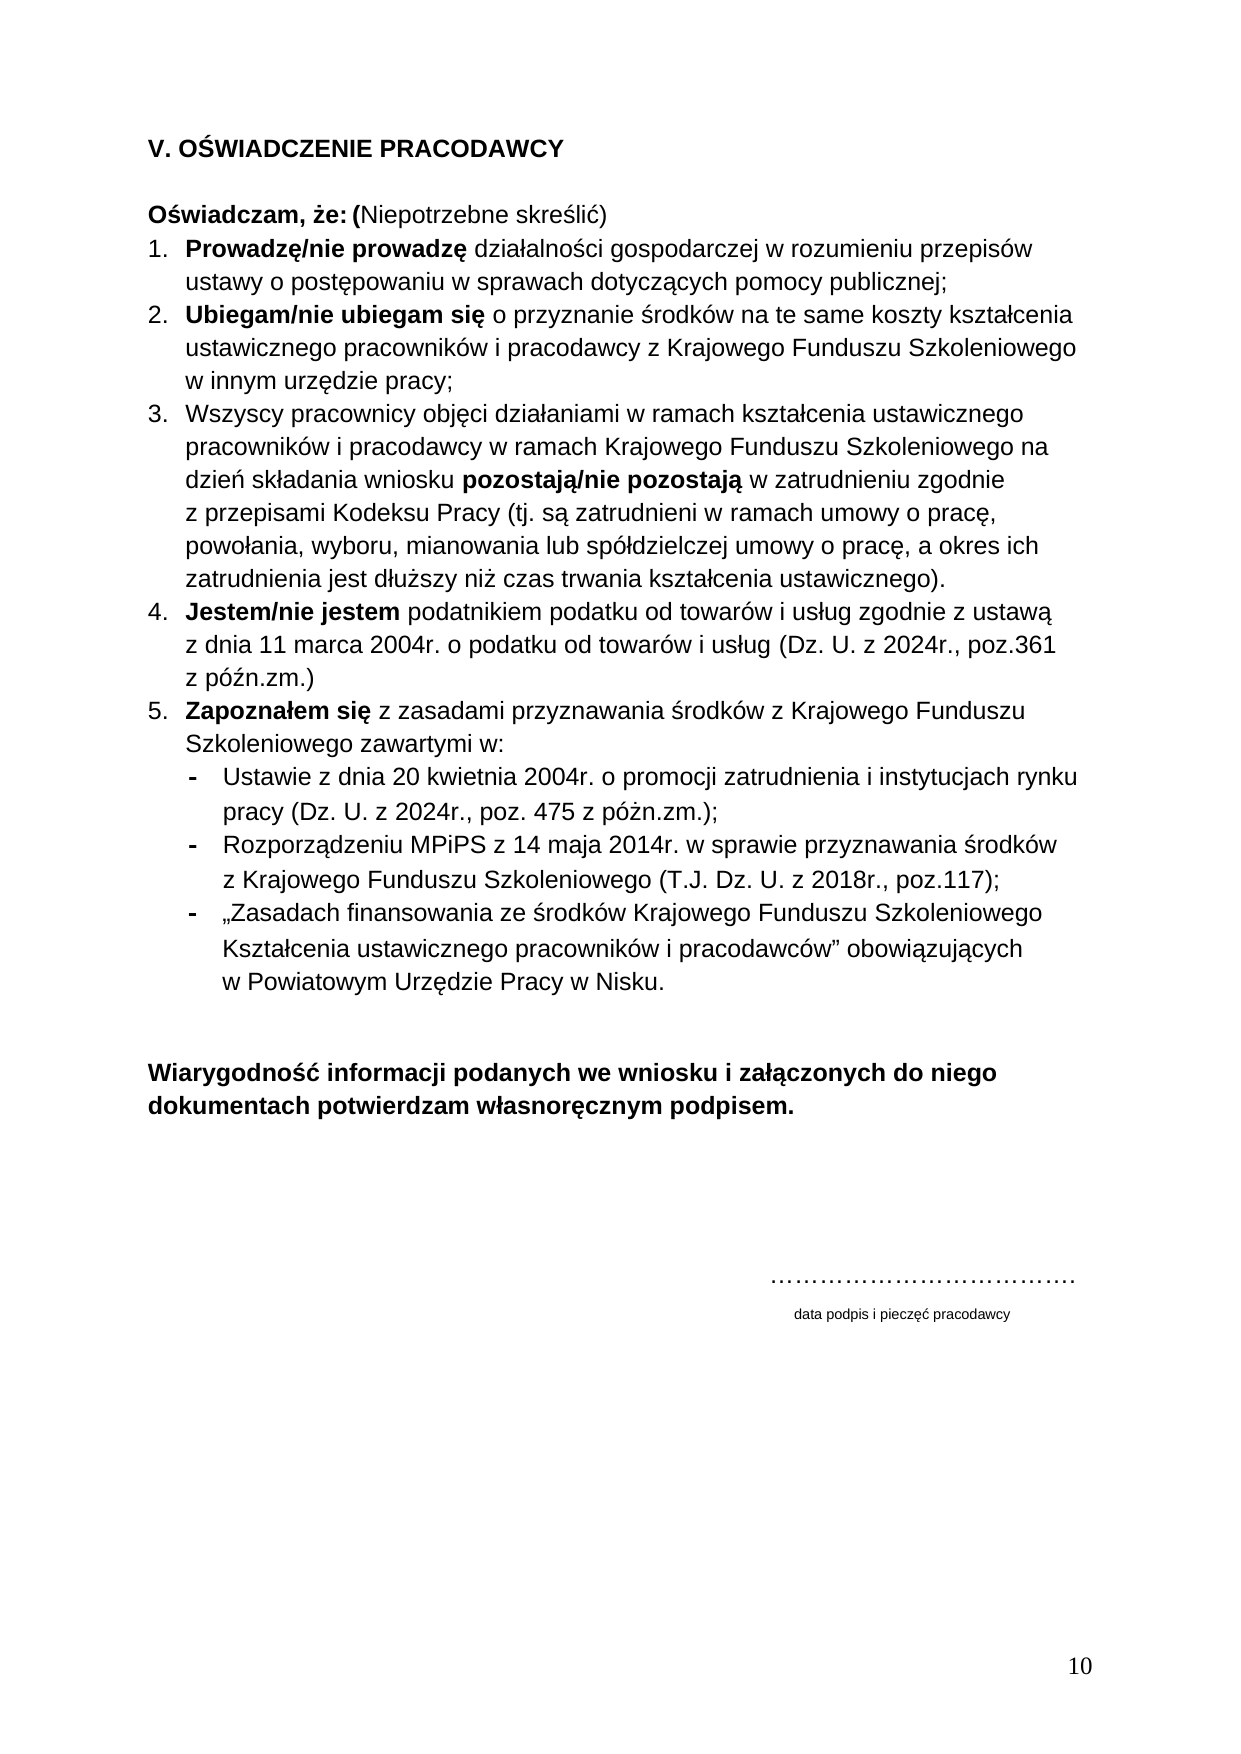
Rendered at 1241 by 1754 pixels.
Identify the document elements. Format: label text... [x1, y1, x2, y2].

list Ubiegam/nie ubiegam się o przyznanie środków na te same koszty kształcenia ustawicznego pracowników i pracodawcy z Krajowego Funduszu Szkoleniowego w innym urzędzie pracy; [148, 299, 1092, 394]
text Wiarygodność informacji podanych we wniosku i załączonych do niego dokumentach potwierdzam własnoręcznym podpisem. [148, 1058, 1092, 1152]
list Rozporządzeniu MPiPS z 14 maja 2014r. w sprawie przyznawania środków z Krajowego Funduszu Szkoleniowego (T.J. Dz. U. z 2018r., poz.117); [185, 830, 1092, 894]
list Wszyscy pracownicy objęci działaniami w ramach kształcenia ustawicznego pracowników i pracodawcy w ramach Krajowego Funduszu Szkoleniowego na dzień składania wniosku pozostają/nie pozostają w zatrudnieniu zgodnie z przepisami Kodeksu Pracy (tj. są zatrudnieni w ramach umowy o pracę, powołania, wyboru, mianowania lub spółdzielczej umowy o pracę, a okres ich zatrudnienia jest dłuższy niż czas trwania kształcenia ustawicznego). [148, 399, 1092, 592]
list Jestem/nie jestem podatnikiem podatku od towarów i usług zgodnie z ustawą z dnia 11 marca 2004r. o podatku od towarów i usług (Dz. U. z 2024r., poz.361 z późn.zm.) [148, 597, 1092, 692]
text data podpis i pieczęć pracodawcy [664, 1306, 1092, 1334]
text V. OŚWIADCZENIE PRACODAWCY [148, 134, 1092, 163]
text ………………………………. [591, 1260, 1092, 1289]
list Ustawie z dnia 20 kwietnia 2004r. o promocji zatrudnienia i instytucjach rynku pracy (Dz. U. z 2024r., poz. 475 z póżn.zm.); [185, 762, 1092, 826]
list Prowadzę/nie prowadzę działalności gospodarczej w rozumieniu przepisów ustawy o postępowaniu w sprawach dotyczących pomocy publicznej; [148, 233, 1092, 295]
text Oświadczam, że: (Niepotrzebne skreślić) [148, 201, 1092, 229]
list Zapoznałem się z zasadami przyznawania środków z Krajowego Funduszu Szkoleniowego zawartymi w: [148, 696, 1092, 758]
list „Zasadach finansowania ze środków Krajowego Funduszu Szkoleniowego Kształcenia ustawicznego pracowników i pracodawców” obowiązujących w Powiatowym Urzędzie Pracy w Nisku. [185, 898, 1092, 995]
